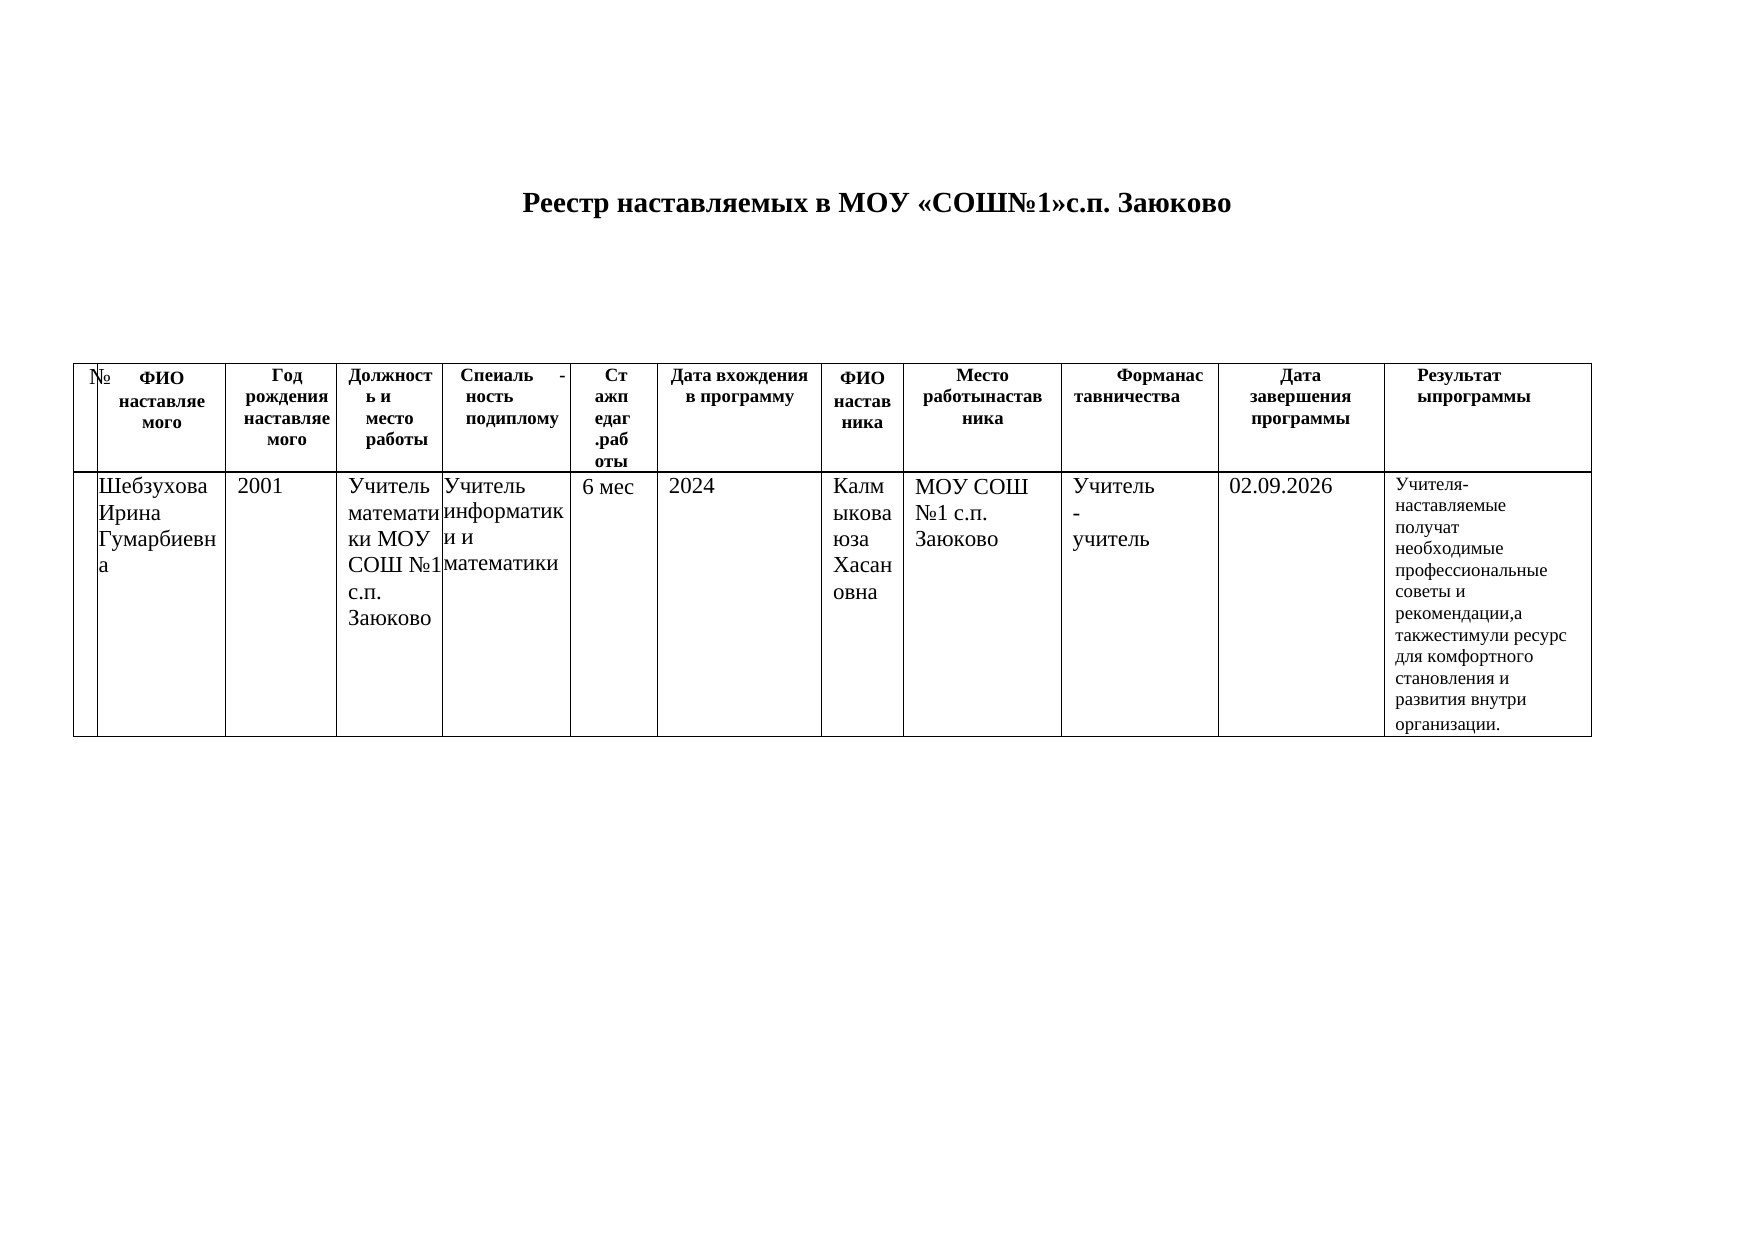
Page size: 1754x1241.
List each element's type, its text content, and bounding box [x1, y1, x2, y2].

table_cell Учитель-учитель [1062, 473, 1218, 736]
table_header Стажпедаг.работы [571, 364, 657, 471]
table_cell Учитель информатики и математики [443, 473, 570, 736]
table_cell [74, 473, 97, 736]
table_header Дата вхождения в программу [658, 364, 821, 471]
table_header Спеиаль -ность подиплому [443, 364, 570, 471]
table_cell Учителя-наставляемые получат необходимые профессиональные советы и рекомендации,а такжестимули ресурс для комфортного становления и развития внутри организации. [1385, 473, 1591, 736]
table_cell Шебзухова Ирина Гумарбиевна [98, 473, 225, 736]
table_cell 2001 [226, 473, 336, 736]
text Реестр наставляемых в МОУ «СОШ№1»с.п. Заюково [118, 185, 1636, 218]
table_cell Калмыкова юза Хасановна [822, 473, 903, 736]
table_cell 02.09.2026 [1219, 473, 1384, 736]
table_header Место работынаставника [904, 364, 1061, 471]
table_header ФИО наставляемого [98, 364, 225, 471]
table_header № [74, 364, 97, 471]
table_cell Учитель математики МОУ СОШ №1 с.п. Заюково [337, 473, 442, 736]
table_cell 6 мес [571, 473, 657, 736]
table_cell МОУ СОШ №1 с.п. Заюково [904, 473, 1061, 736]
table_header Дата завершения программы [1219, 364, 1384, 471]
table_header ФИО наставника [822, 364, 903, 471]
table_header Форманаставничества [1062, 364, 1218, 471]
table_cell 2024 [658, 473, 821, 736]
table_header Результатыпрограммы [1385, 364, 1591, 471]
table_header Год рождения наставляемого [226, 364, 336, 471]
table_header Должность и место работы [337, 364, 442, 471]
